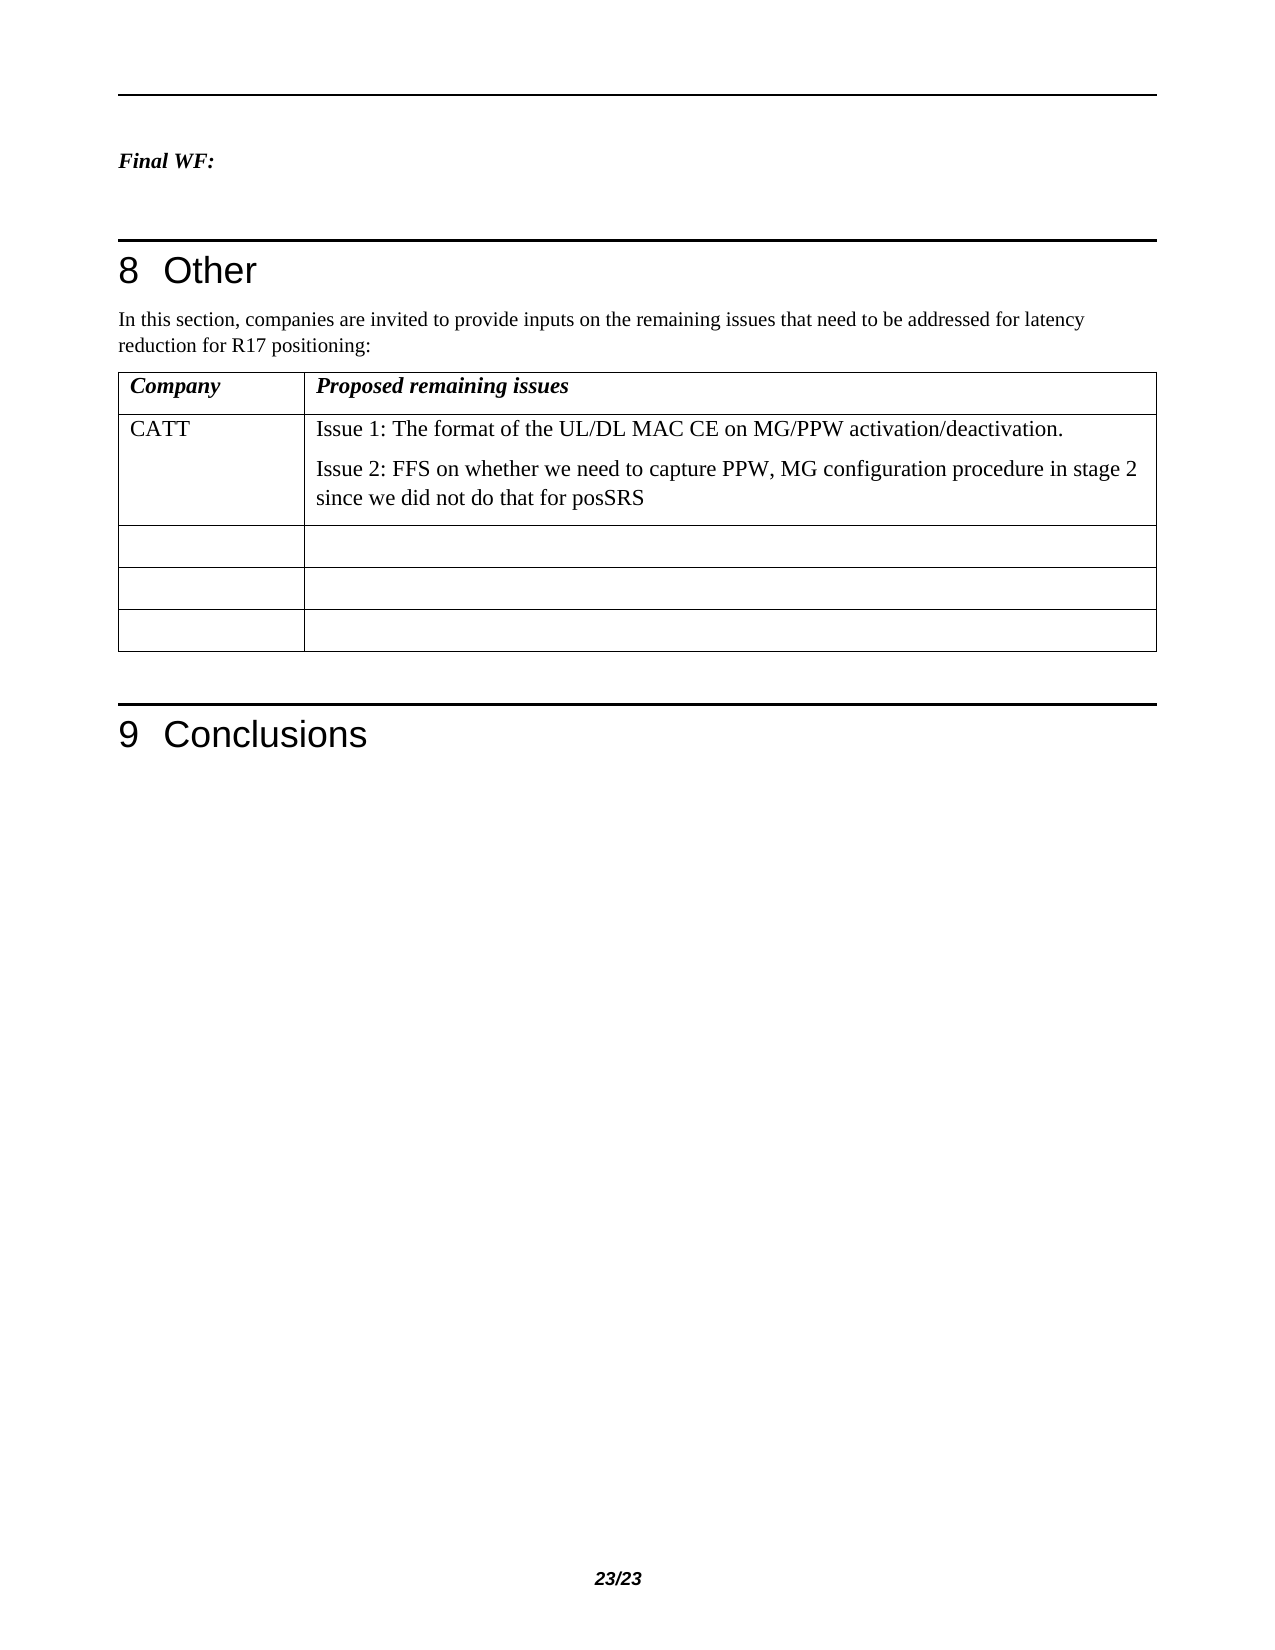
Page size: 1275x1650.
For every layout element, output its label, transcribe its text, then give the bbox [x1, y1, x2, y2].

text In this section, companies are invited to provide inputs on the remaining issues that need to be addressed for latency reduction for R17 positioning: [118, 307, 1157, 357]
table_cell [305, 610, 1156, 651]
subtitle Final WF: [118, 148, 1157, 173]
table_header Proposed remaining issues [305, 373, 1156, 413]
table_cell [119, 568, 304, 609]
table_cell Issue 1: The format of the UL/DL MAC CE on MG/PPW activation/deactivation. Issue 2: FFS on whether we need to capture PPW, MG configuration procedure in stage 2 since we did not do that for posSRS [305, 415, 1156, 525]
table_cell [119, 526, 304, 567]
table_cell CATT [119, 415, 304, 525]
table_cell [305, 568, 1156, 609]
table_header Company [119, 373, 304, 413]
subtitle Conclusions [118, 706, 1157, 755]
subtitle Other [118, 242, 1157, 291]
table_cell [119, 610, 304, 651]
table_cell [305, 526, 1156, 567]
